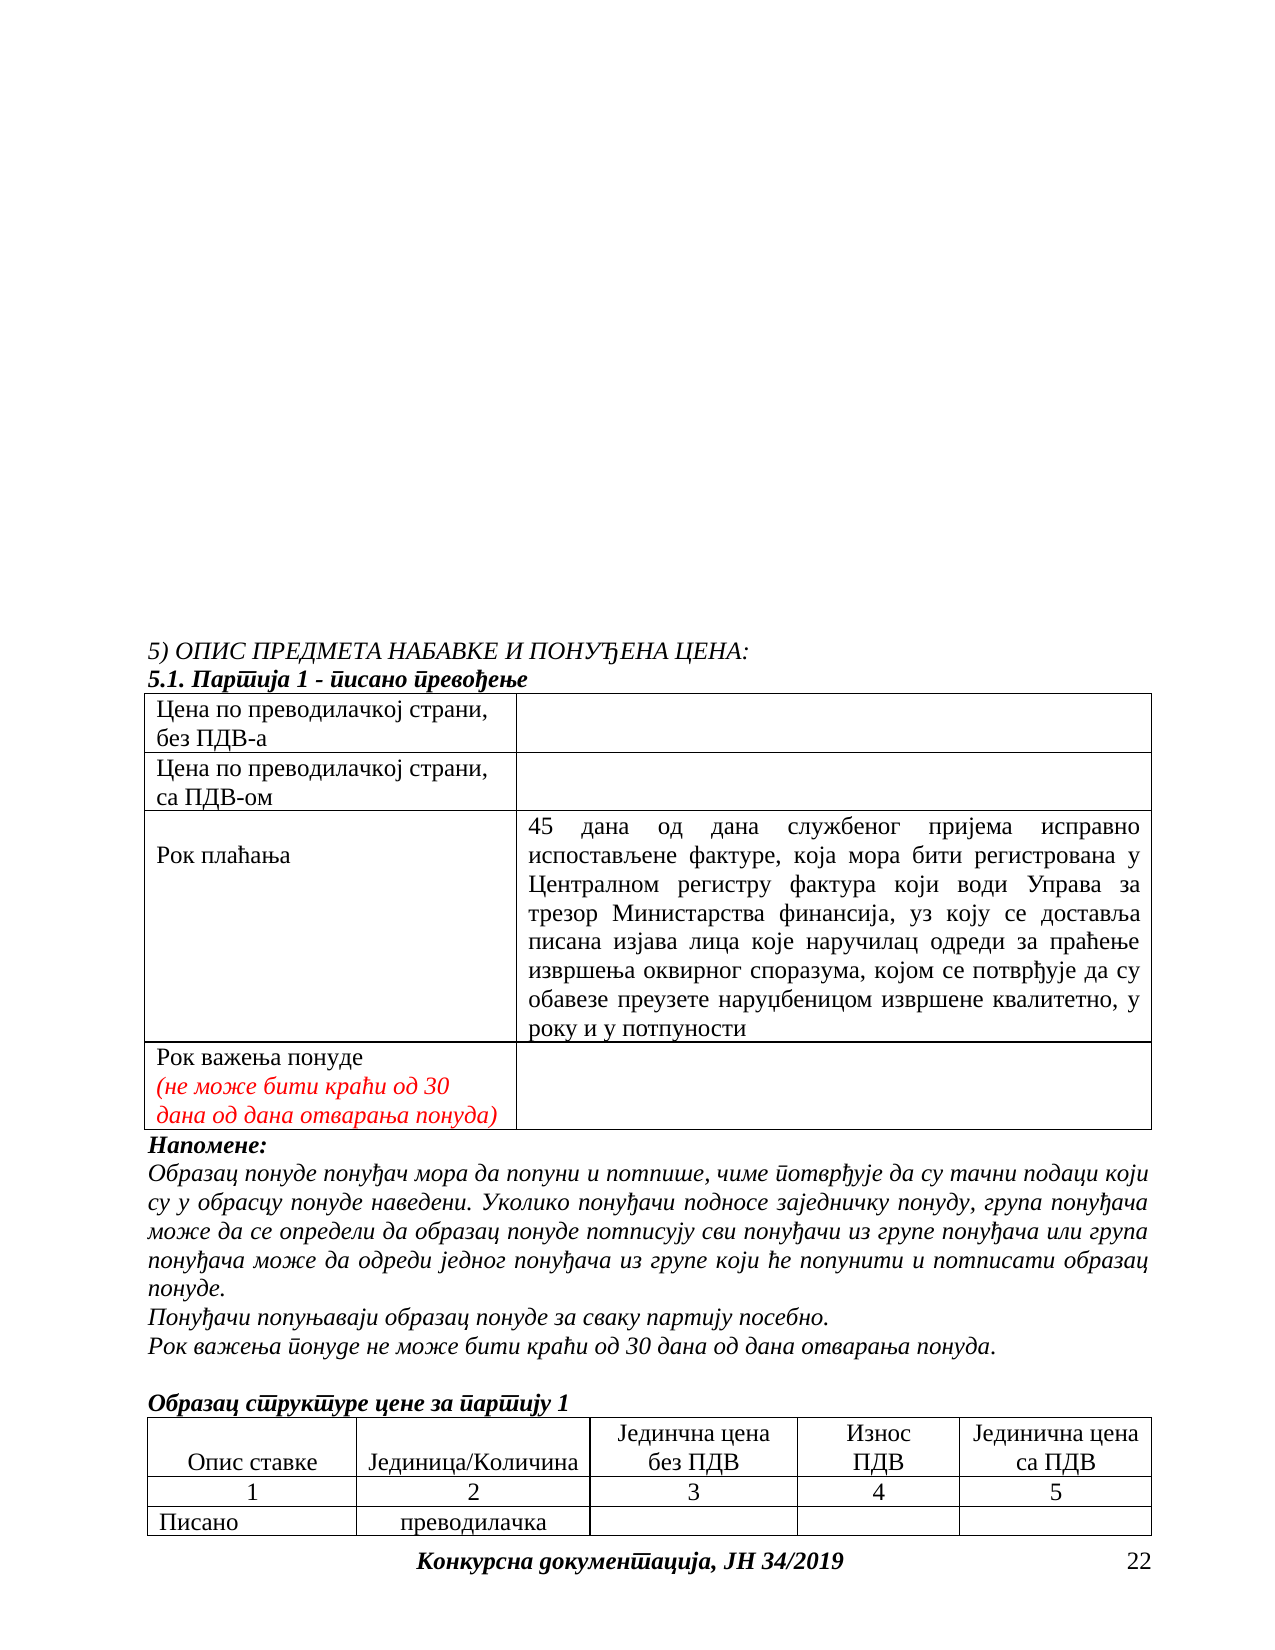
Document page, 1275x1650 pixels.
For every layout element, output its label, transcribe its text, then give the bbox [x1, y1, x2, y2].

text Рок важења понуде не може бити краћи од 30 дана од дана отварања понуда. [148, 1331, 1152, 1360]
table_header Јединица/Количина [357, 1418, 589, 1476]
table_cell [148, 1507, 356, 1535]
table_cell 3 [591, 1477, 797, 1506]
table_cell [798, 1507, 959, 1535]
table_cell 45 дана од дана службеног пријема исправно испостављене фактуре, која мора бити регистрована у Централном регистру фактура који води Управа за трезор Министарства финансија, уз коју се доставља писана изјава лица које наручилац одреди за праћење извршења оквирног споразума, којом се потврђује да су обавезе преузете наруџбеницом извршене квалитетно, у року и у потпуности [517, 811, 1151, 1041]
table_cell [517, 1043, 1151, 1129]
table_header Опис ставке [148, 1418, 356, 1476]
table_cell [517, 753, 1151, 810]
table_header [517, 694, 1151, 752]
list Образац структуре цене за партију 1 [148, 1388, 1152, 1417]
text 5.1. Партија 1 - писано превођење [148, 664, 1152, 693]
table_cell [591, 1507, 797, 1535]
table_header Износ ПДВ [798, 1418, 959, 1476]
text Образац понуде понуђач мора да попуни и потпише, чиме потврђује да су тачни подаци који су у обрасцу понуде наведени. Уколико понуђачи подносе заједничку понуду, група понуђача може да се определи да образац понуде потписују сви понуђачи из групе понуђача или група понуђача може да одреди једног понуђача из групе који ће попунити и потписати образац понуде. [148, 1158, 1152, 1302]
table_cell Цена по преводилачкој страни, са ПДВ-ом [145, 753, 516, 810]
text 5) ОПИС ПРЕДМЕТА НАБАВКЕ И ПОНУЂЕНА ЦЕНА: [148, 636, 1152, 664]
table_cell 1 [148, 1477, 356, 1506]
table_cell 4 [798, 1477, 959, 1506]
table_cell Рок важења понуде (не може бити краћи од 30 дана од дана отварања понуда) [145, 1043, 516, 1129]
text Напомене: [148, 1130, 1152, 1158]
table_cell Рок плаћања [145, 811, 516, 1041]
table_cell 5 [960, 1477, 1151, 1506]
table_header Јединчна цена без ПДВ [591, 1418, 797, 1476]
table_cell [357, 1507, 589, 1535]
table_header Цена по преводилачкој страни, без ПДВ-а [145, 694, 516, 752]
text Понуђачи попуњаваju образац понуде за сваку партију посебно. [148, 1302, 1152, 1331]
table_header Јединична цена са ПДВ [960, 1418, 1151, 1476]
table_cell [960, 1507, 1151, 1535]
table_cell 2 [357, 1477, 589, 1506]
